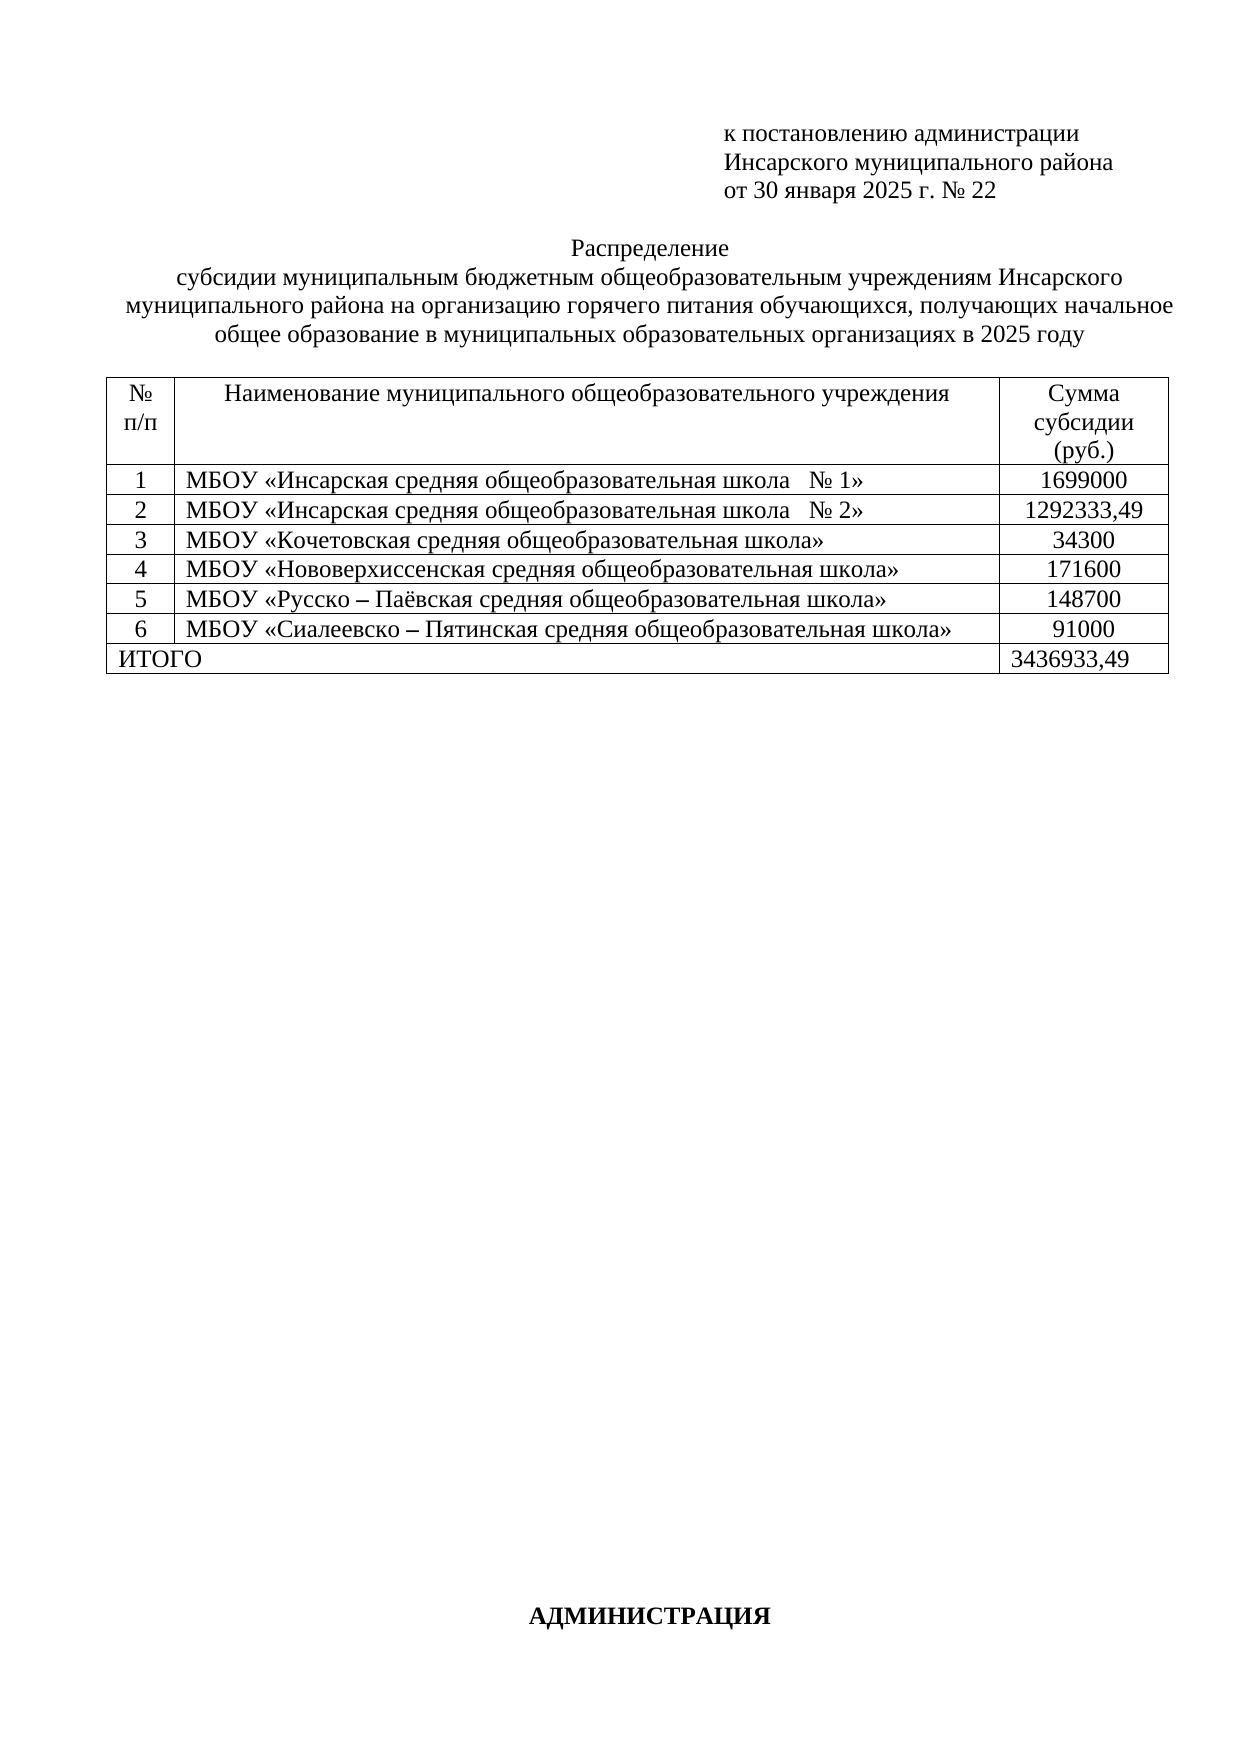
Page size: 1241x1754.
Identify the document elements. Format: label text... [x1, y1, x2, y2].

text от 30 января 2025 г. № 22 [723, 176, 1181, 204]
table_cell МБОУ «Инсарская средняя общеобразовательная школа № 1» [175, 465, 999, 494]
table_cell 1 [107, 465, 174, 494]
table_cell 34300 [1000, 525, 1168, 553]
table_header Сумма субсидии (руб.) [1000, 378, 1168, 464]
table_cell МБОУ «Сиалеевско – Пятинская средняя общеобразовательная школа» [175, 614, 999, 643]
table_cell 2 [107, 495, 174, 524]
table_cell 91000 [1000, 614, 1168, 643]
text Инсарского муниципального района [723, 147, 1181, 176]
table_cell 3436933,49 [1000, 644, 1168, 673]
table_cell 171600 [1000, 555, 1168, 583]
text субсидии муниципальным бюджетным общеобразовательным учреждениям Инсарского муниципального района на организацию горячего питания обучающихся, получающих начальное общее образование в муниципальных образовательных организациях в 2025 году [118, 262, 1181, 348]
table_cell 3 [107, 525, 174, 553]
table_cell 1292333,49 [1000, 495, 1168, 524]
table_header № п/п [107, 378, 174, 464]
table_cell МБОУ «Русско – Паёвская средняя общеобразовательная школа» [175, 584, 999, 613]
table_header Наименование муниципального общеобразовательного учреждения [175, 378, 999, 464]
table_cell 4 [107, 555, 174, 583]
table_cell 1699000 [1000, 465, 1168, 494]
text Распределение [118, 233, 1181, 262]
table_cell МБОУ «Кочетовская средняя общеобразовательная школа» [175, 525, 999, 553]
text АДМИНИСТРАЦИЯ [118, 1601, 1181, 1630]
text к постановлению администрации [723, 118, 1181, 147]
table_cell 148700 [1000, 584, 1168, 613]
table_cell 5 [107, 584, 174, 613]
table_cell 6 [107, 614, 174, 643]
table_cell МБОУ «Инсарская средняя общеобразовательная школа № 2» [175, 495, 999, 524]
table_cell ИТОГО [107, 644, 999, 673]
table_cell МБОУ «Нововерхиссенская средняя общеобразовательная школа» [175, 555, 999, 583]
